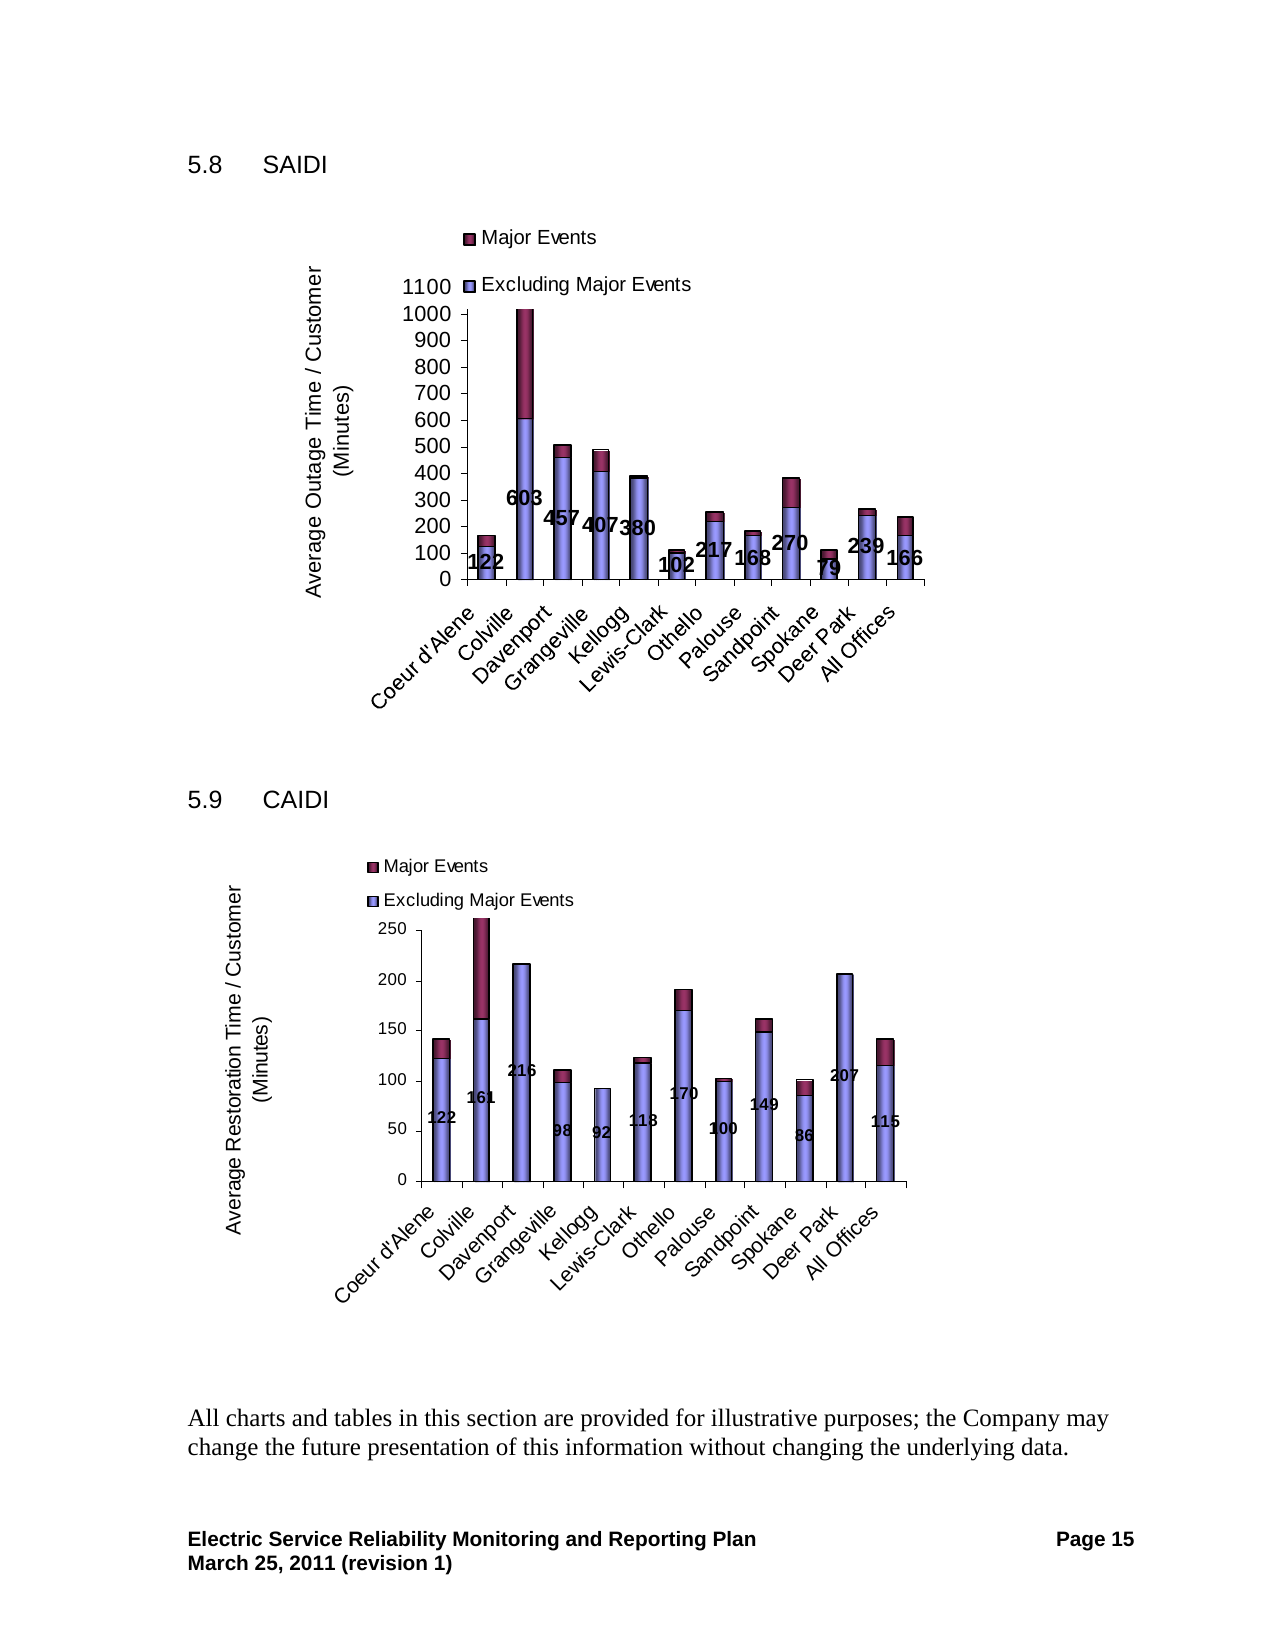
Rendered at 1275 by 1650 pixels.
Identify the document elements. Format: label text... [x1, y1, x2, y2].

text All charts and tables in this section are provided for illustrative purposes; the Company may change the future presentation of this information without changing the underlying data. [187, 1403, 1134, 1460]
text 5.9 CAIDI [187, 785, 1134, 814]
text 5.8 SAIDI [187, 150, 1134, 179]
